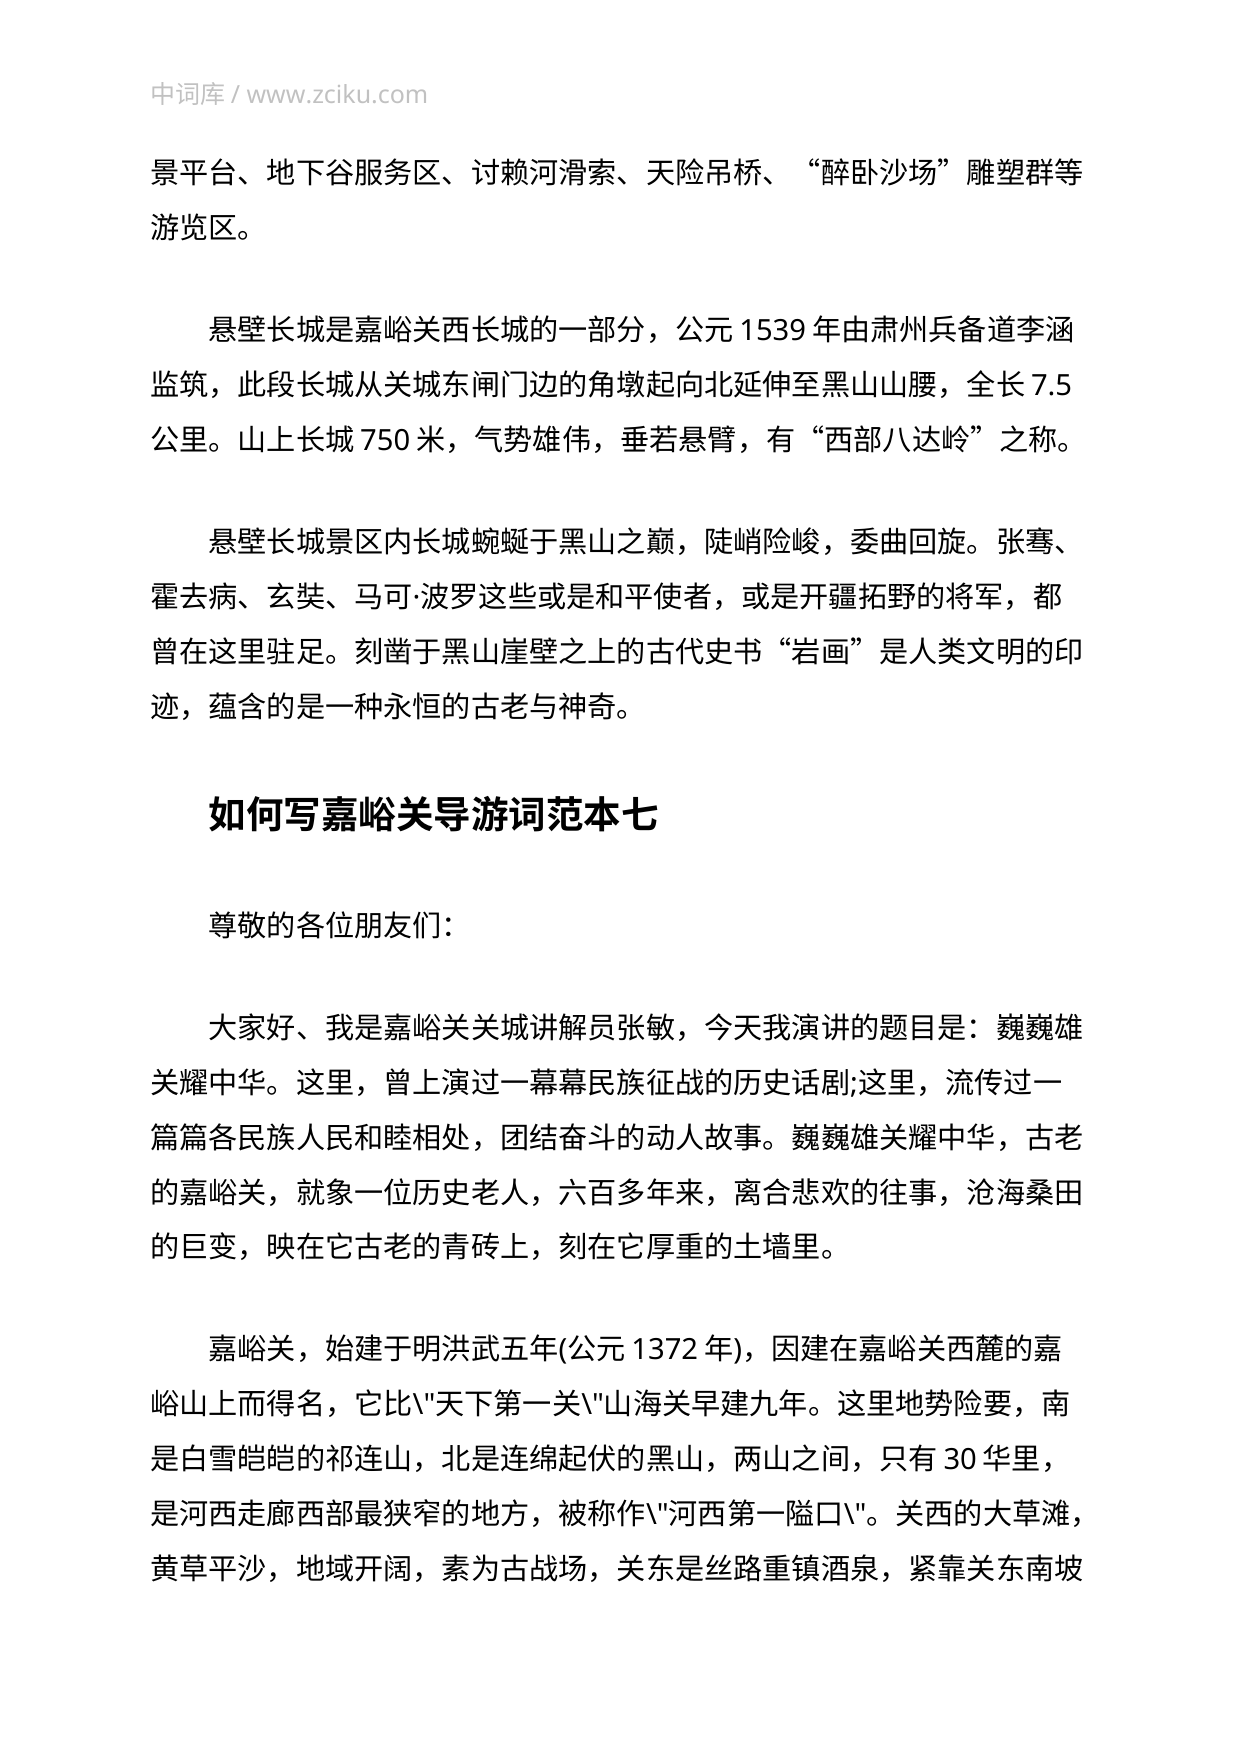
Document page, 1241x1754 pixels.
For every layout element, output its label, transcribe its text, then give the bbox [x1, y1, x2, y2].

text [150, 150, 1090, 247]
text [150, 1326, 1090, 1588]
text 大家好、我是嘉峪关关城讲解员张敏，今天我演讲的题目是：巍巍雄关耀中华。这里，曾上演过一幕幕民族征战的历史话剧;这里，流传过一篇篇各民族人民和睦相处，团结奋斗的动人故事。巍巍雄关耀中华，古老的嘉峪关，就象一位历史老人，六百多年来，离合悲欢的往事，沧海桑田的巨变，映在它古老的青砖上，刻在它厚重的土墙里。 [150, 1004, 1090, 1266]
text 如何写嘉峪关导游词范本七 [150, 785, 1090, 839]
text 悬壁长城是嘉峪关西长城的一部分，公元1539年由肃州兵备道李涵监筑，此段长城从关城东闸门边的角墩起向北延伸至黑山山腰，全长7.5公里。山上长城750米，气势雄伟，垂若悬臂，有“西部八达岭”之称。 [150, 307, 1090, 459]
text 悬壁长城景区内长城蜿蜒于黑山之巅，陡峭险峻，委曲回旋。张骞、霍去病、玄奘、马可·波罗这些或是和平使者，或是开疆拓野的将军，都曾在这里驻足。刻凿于黑山崖壁之上的古代史书“岩画”是人类文明的印迹，蕴含的是一种永恒的古老与神奇。 [150, 519, 1090, 726]
text 尊敬的各位朋友们： [150, 903, 1090, 945]
